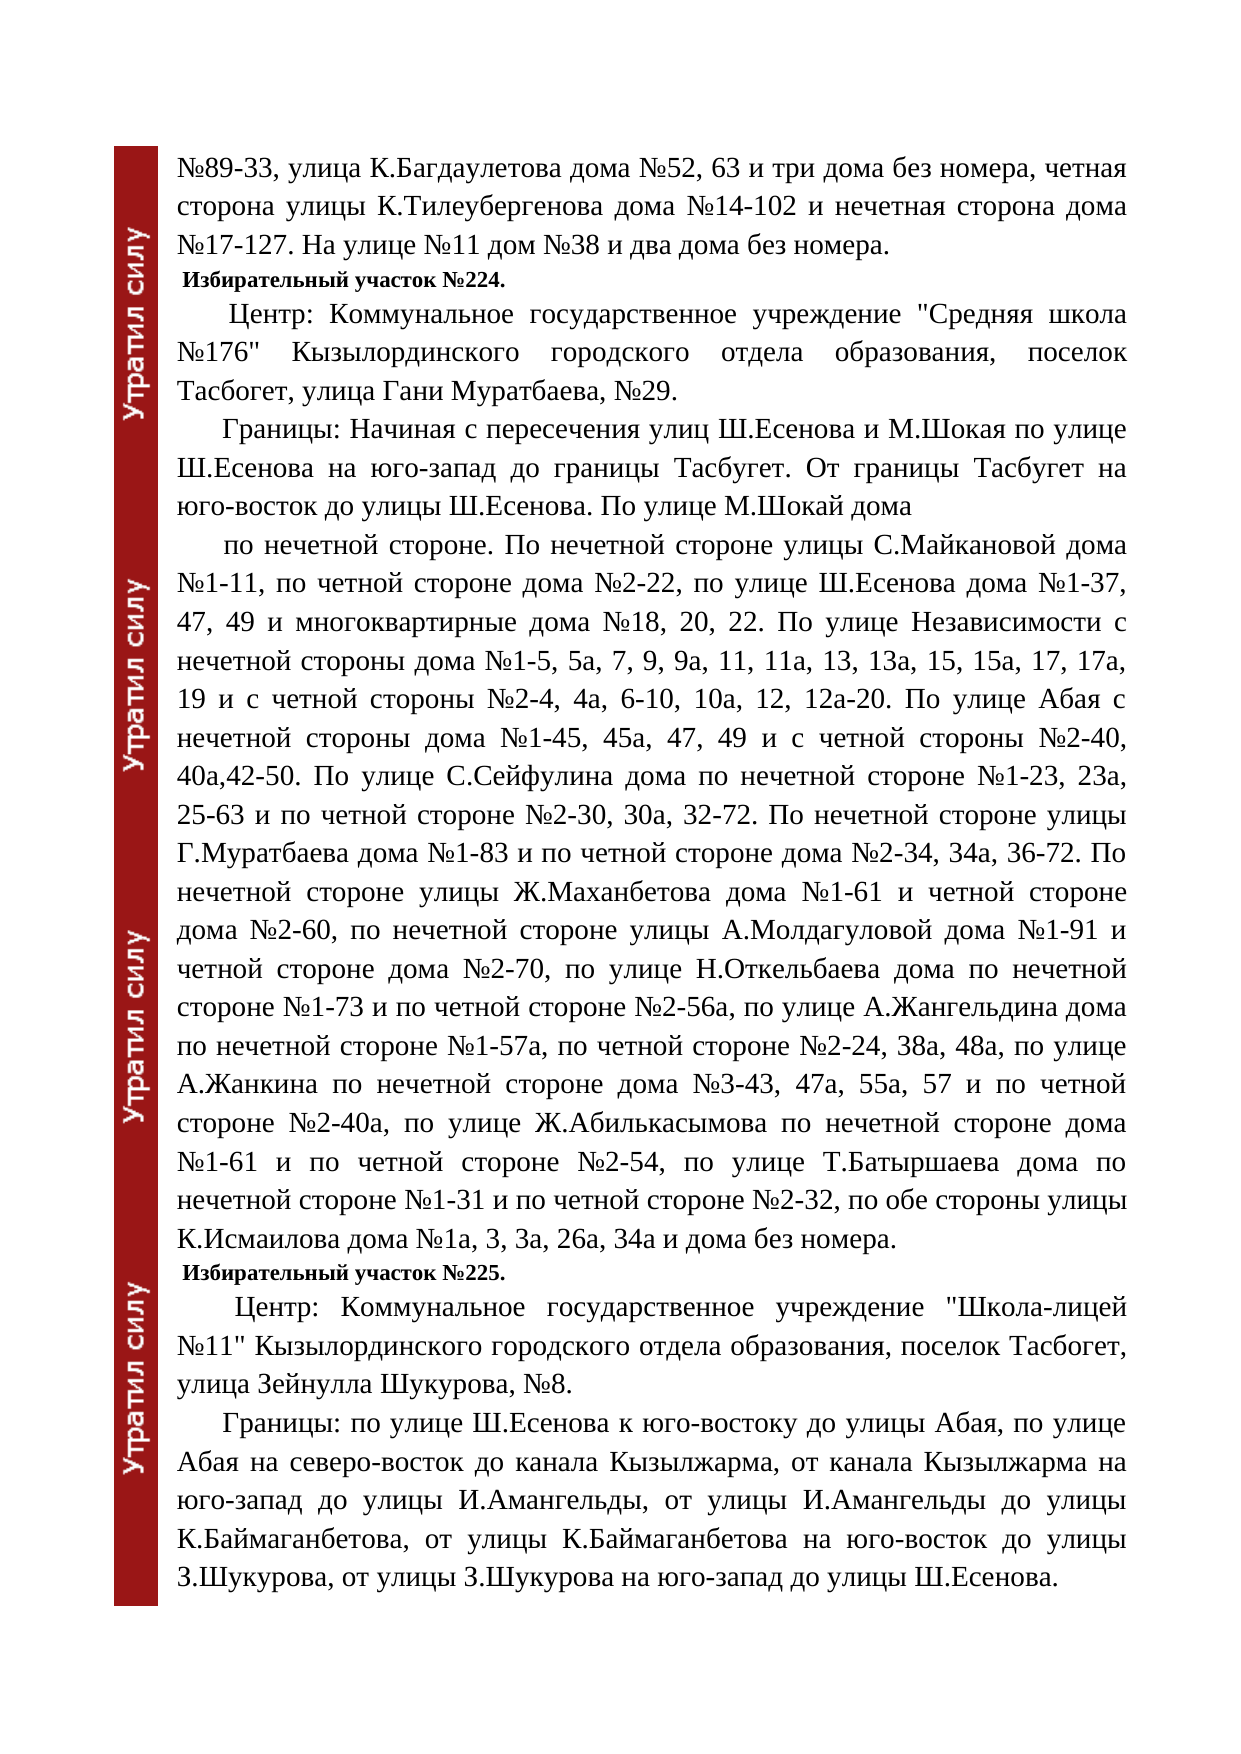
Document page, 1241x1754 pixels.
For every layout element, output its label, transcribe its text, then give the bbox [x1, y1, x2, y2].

picture [114, 146, 158, 150]
picture [114, 292, 158, 296]
text Избирательный участок №225. [112, 1259, 1128, 1286]
picture [114, 261, 158, 266]
text Центр: Коммунальное государственное учреждение "Школа-лицей №11" Кызылординского городского отдела образования, поселок Тасбогет, улица Зейнулла Шукурова, №8. [112, 1289, 1128, 1400]
text Избирательный участок №224. [112, 266, 1128, 292]
text Центр: Коммунальное государственное учреждение "Средняя школа №176" Кызылординского городского отдела образования, поселок Тасбогет, улица Гани Муратбаева, №29. [112, 296, 1128, 406]
picture [114, 1400, 158, 1405]
picture [114, 1593, 158, 1606]
text Границы: по улице Ш.Есенова к юго-востоку до улицы Абая, по улице Абая на северо-восток до канала Кызылжарма, от канала Кызылжарма на юго-запад до улицы И.Амангельды, от улицы И.Амангельды до улицы К.Баймаганбетова, от улицы К.Баймаганбетова на юго-восток до улицы З.Шукурова, от улицы З.Шукурова на юго-запад до улицы Ш.Есенова. [112, 1405, 1128, 1593]
picture [114, 406, 158, 411]
picture [114, 1254, 158, 1259]
picture [114, 522, 158, 527]
text по нечетной стороне. По нечетной стороне улицы С.Майкановой дома №1-11, по четной стороне дома №2-22, по улице Ш.Есенова дома №1-37, 47, 49 и многоквартирные дома №18, 20, 22. По улице Независимости с нечетной стороны дома №1-5, 5а, 7, 9, 9а, 11, 11а, 13, 13а, 15, 15а, 17, 17а, 19 и с четной стороны №2-4, 4а, 6-10, 10а, 12, 12а-20. По улице Абая с нечетной стороны дома №1-45, 45а, 47, 49 и с четной стороны №2-40, 40а,42-50. По улице С.Сейфулина дома по нечетной стороне №1-23, 23а, 25-63 и по четной стороне №2-30, 30а, 32-72. По нечетной стороне улицы Г.Муратбаева дома №1-83 и по четной стороне дома №2-34, 34а, 36-72. По нечетной стороне улицы Ж.Маханбетова дома №1-61 и четной стороне дома №2-60, по нечетной стороне улицы А.Молдагуловой дома №1-91 и четной стороне дома №2-70, по улице Н.Откельбаева дома по нечетной стороне №1-73 и по четной стороне №2-56а, по улице А.Жангельдина дома по нечетной стороне №1-57а, по четной стороне №2-24, 38а, 48а, по улице А.Жанкина по нечетной стороне дома №3-43, 47а, 55а, 57 и по четной стороне №2-40а, по улице Ж.Абилькасымова по нечетной стороне дома №1-61 и по четной стороне №2-54, по улице Т.Батыршаева дома по нечетной стороне №1-31 и по четной стороне №2-32, по обе стороны улицы К.Исмаилова дома №1а, 3, 3а, 26а, 34а и дома без номера. [112, 527, 1128, 1254]
text Границы: Начиная с пересечения улиц Ш.Есенова и М.Шокая по улице Ш.Есенова на юго-запад до границы Тасбугет. От границы Тасбугет на юго-восток до улицы Ш.Есенова. По улице М.Шокай дома [112, 411, 1128, 522]
